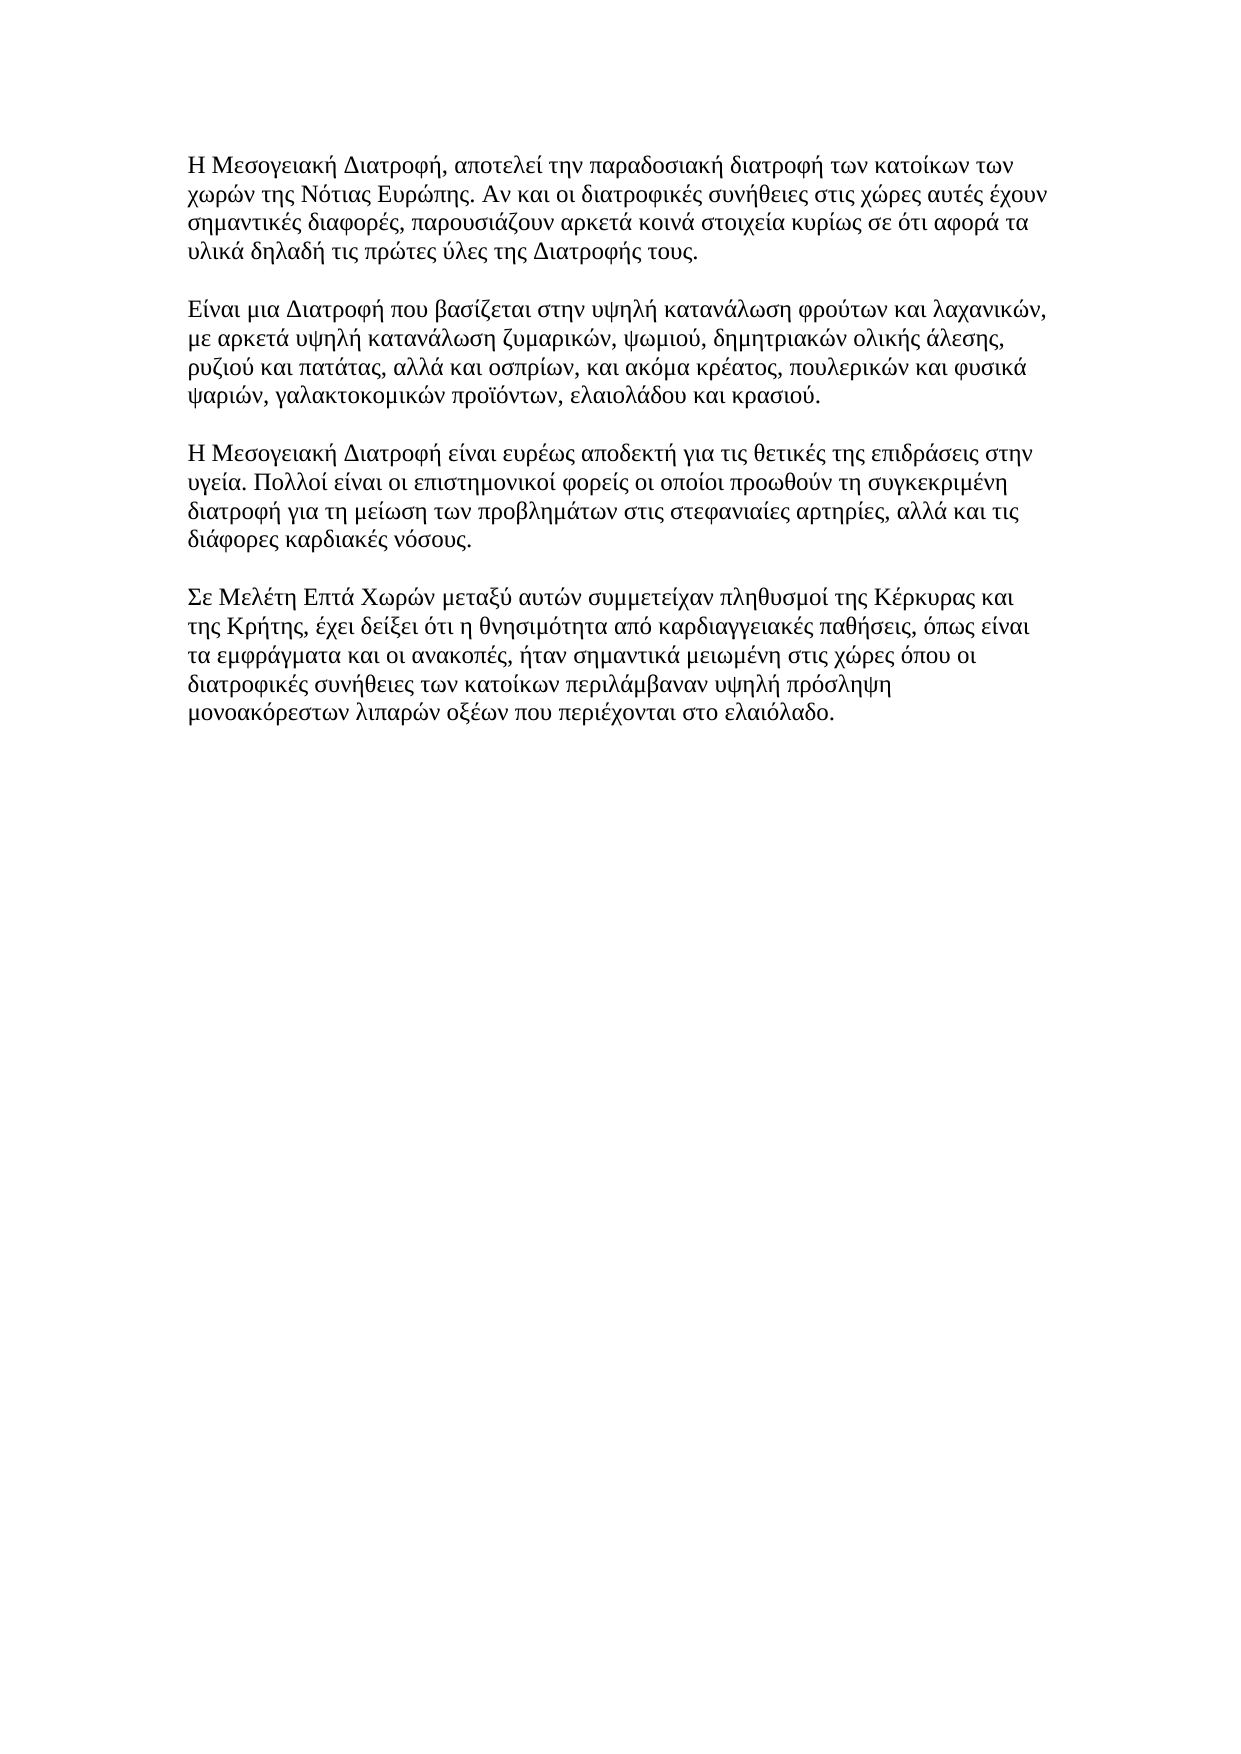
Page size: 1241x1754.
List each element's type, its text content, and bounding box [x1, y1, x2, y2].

text Είναι μια Διατροφή που βασίζεται στην υψηλή κατανάλωση φρούτων και λαχανικών, με αρκετά υψηλή κατανάλωση ζυμαρικών, ψωμιού, δημητριακών ολικής άλεσης, ρυζιού και πατάτας, αλλά και οσπρίων, και ακόμα κρέατος, πουλερικών και φυσικά ψαριών, γαλακτοκομικών προϊόντων, ελαιολάδου και κρασιού. [187, 294, 1053, 409]
text Σε Μελέτη Επτά Χωρών μεταξύ αυτών συμμετείχαν πληθυσμοί της Κέρκυρας και της Κρήτης, έχει δείξει ότι η θνησιμότητα από καρδιαγγειακές παθήσεις, όπως είναι τα εμφράγματα και οι ανακοπές, ήταν σημαντικά μειωμένη στις χώρες όπου οι διατροφικές συνήθειες των κατοίκων περιλάμβαναν υψηλή πρόσληψη μονοακόρεστων λιπαρών οξέων που περιέχονται στο ελαιόλαδο. [187, 582, 1053, 726]
text Η Μεσογειακή Διατροφή είναι ευρέως αποδεκτή για τις θετικές της επιδράσεις στην υγεία. Πολλοί είναι οι επιστημονικοί φορείς οι οποίοι προωθούν τη συγκεκριμένη διατροφή για τη μείωση των προβλημάτων στις στεφανιαίες αρτηρίες, αλλά και τις διάφορες καρδιακές νόσους. [187, 438, 1053, 553]
text Η Μεσογειακή Διατροφή, αποτελεί την παραδοσιακή διατροφή των κατοίκων των χωρών της Νότιας Ευρώπης. Αν και οι διατροφικές συνήθειες στις χώρες αυτές έχουν σημαντικές διαφορές, παρουσιάζουν αρκετά κοινά στοιχεία κυρίως σε ότι αφορά τα υλικά δηλαδή τις πρώτες ύλες της Διατροφής τους. [187, 150, 1053, 265]
